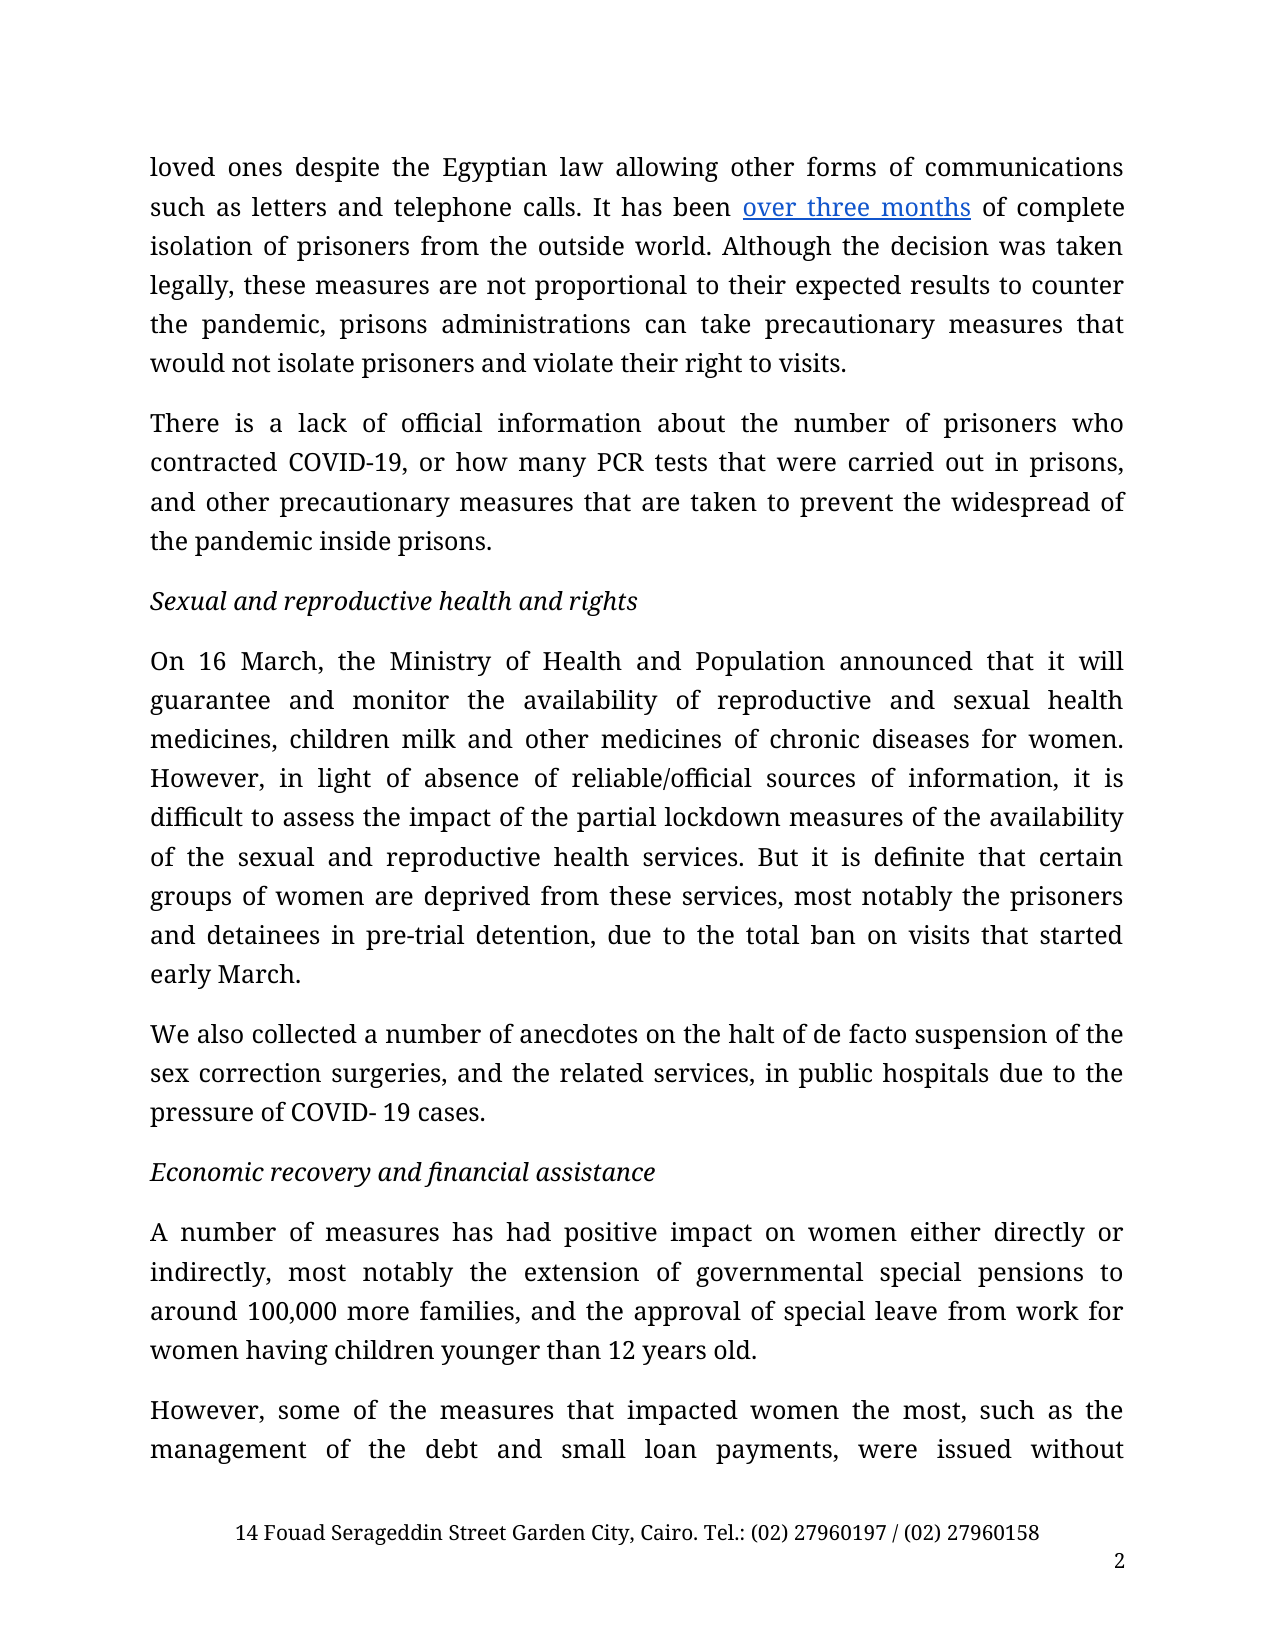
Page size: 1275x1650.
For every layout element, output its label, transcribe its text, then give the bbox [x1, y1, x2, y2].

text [150, 150, 1125, 380]
text Economic recovery and financial assistance [150, 1155, 1125, 1189]
text On 16 March, the Ministry of Health and Population announced that it will guarantee and monitor the availability of reproductive and sexual health medicines, children milk and other medicines of chronic diseases for women. However, in light of absence of reliable/official sources of information, it is difficult to assess the impact of the partial lockdown measures of the availability of the sexual and reproductive health services. But it is definite that certain groups of women are deprived from these services, most notably the prisoners and detainees in pre-trial detention, due to the total ban on visits that started early March. [150, 643, 1125, 991]
text Sexual and reproductive health and rights [150, 583, 1125, 617]
text We also collected a number of anecdotes on the halt of de facto suspension of the sex correction surgeries, and the related services, in public hospitals due to the pressure of COVID- 19 cases. [150, 1017, 1125, 1129]
text There is a lack of official information about the number of prisoners who contracted COVID-19, or how many PCR tests that were carried out in prisons, and other precautionary measures that are taken to prevent the widespread of the pandemic inside prisons. [150, 406, 1125, 557]
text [150, 1392, 1125, 1466]
text A number of measures has had positive impact on women either directly or indirectly, most notably the extension of governmental special pensions to around 100,000 more families, and the approval of special leave from work for women having children younger than 12 years old. [150, 1215, 1125, 1367]
